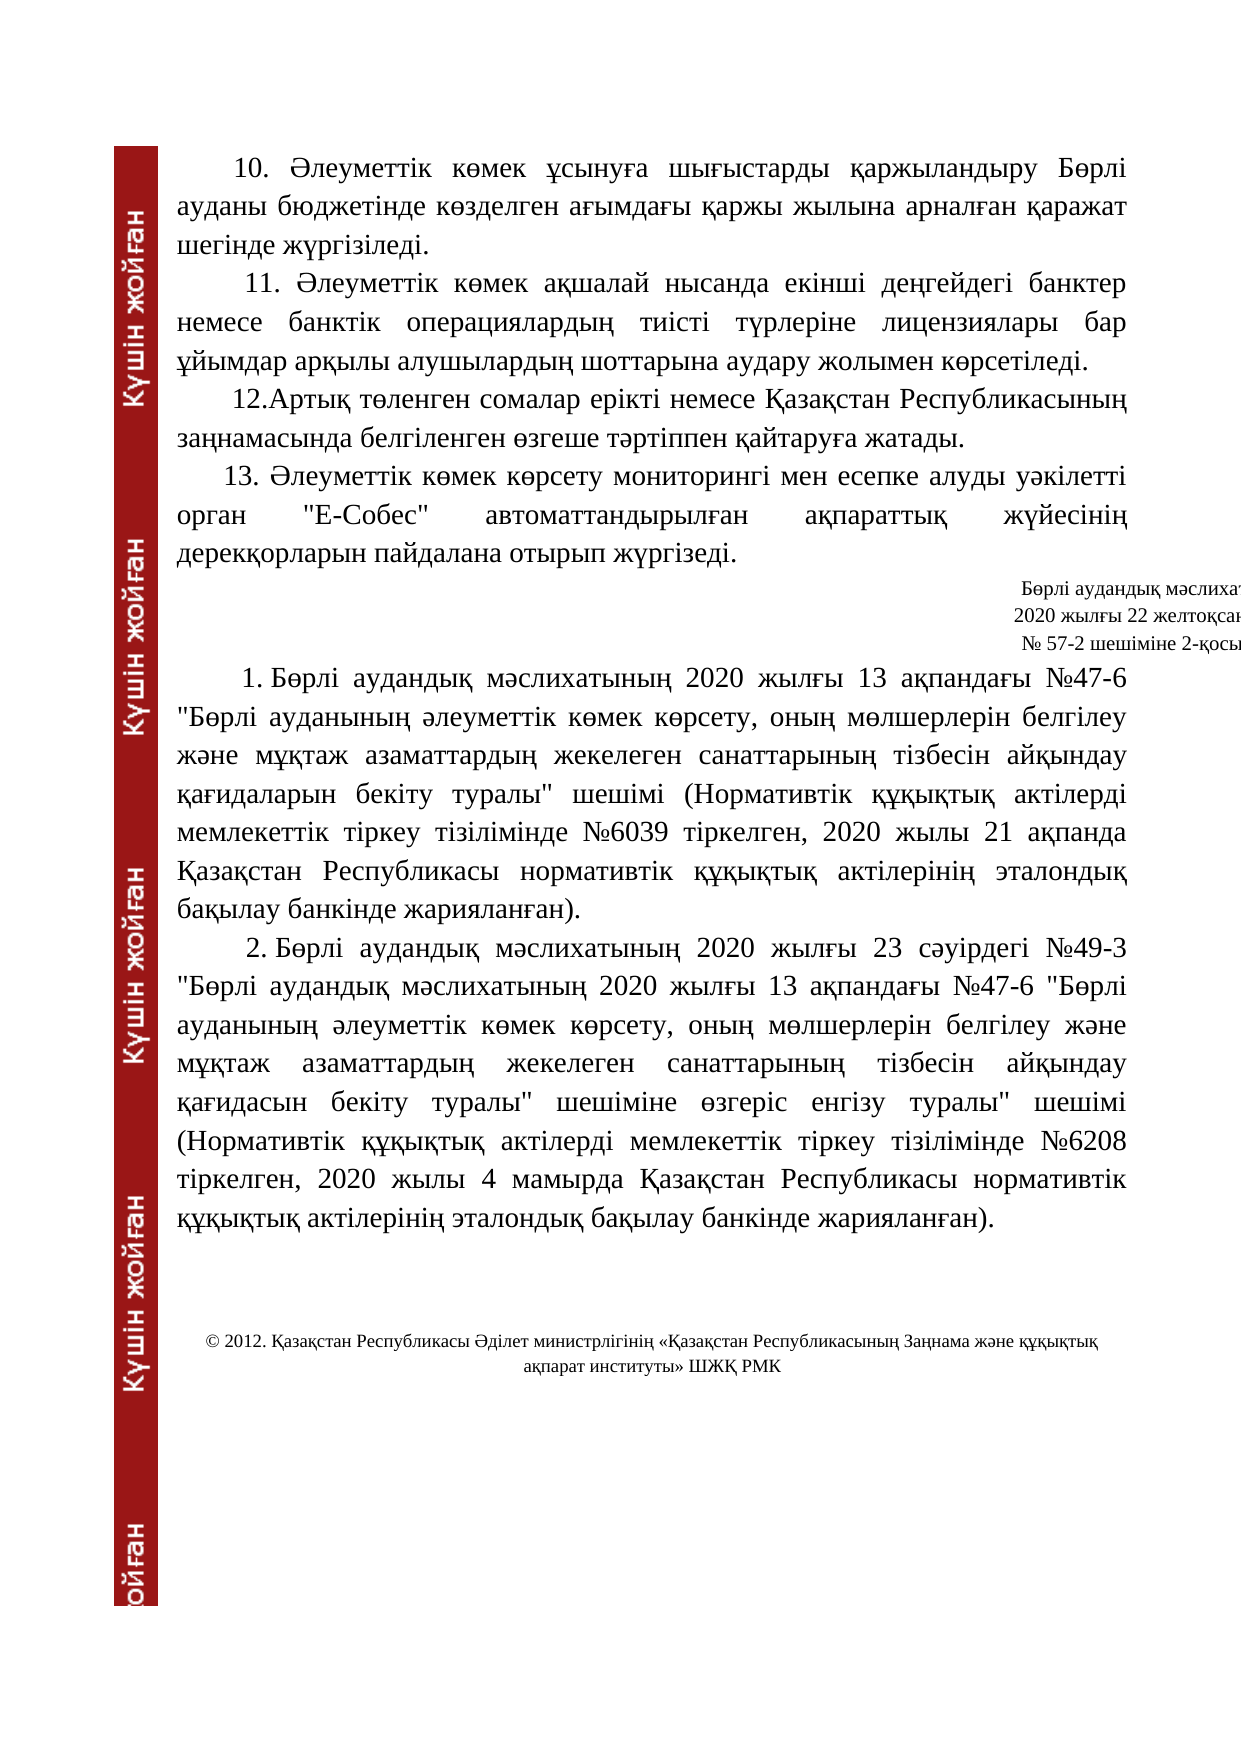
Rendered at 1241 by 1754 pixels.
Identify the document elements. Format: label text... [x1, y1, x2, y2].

text 12.Артық төленген сомалар ерiктi немесе Қазақстан Республикасының заңнамасында белгiленген өзгеше тәртiппен қайтаруға жатады. [112, 381, 1128, 453]
text © 2012. Қазақстан Республикасы Әділет министрлігінің «Қазақстан Республикасының Заңнама және құқықтық ақпарат институты» ШЖҚ РМК [112, 1330, 1128, 1376]
text 11. Әлеуметтік көмек ақшалай нысанда екінші деңгейдегі банктер немесе банктік операциялардың тиісті түрлеріне лицензиялары бар ұйымдар арқылы алушылардың шоттарына аудару жолымен көрсетіледі. [112, 266, 1128, 376]
picture [114, 453, 158, 458]
text 1. Бөрлі аудандық мәслихатының 2020 жылғы 13 ақпандағы №47-6 "Бөрлі ауданының әлеуметтік көмек көрсету, оның мөлшерлерін белгілеу және мұқтаж азаматтардың жекелеген санаттарының тізбесін айқындау қағидаларын бекіту туралы" шешімі (Нормативтік құқықтық актілерді мемлекеттік тіркеу тізілімінде №6039 тіркелген, 2020 жылы 21 ақпанда Қазақстан Республикасы нормативтік құқықтық актілерінің эталондық бақылау банкінде жарияланған). [112, 660, 1128, 925]
table_header Бөрлі аудандық мәслихаттың 2020 жылғы 22 желтоқсандағы № 57-2 шешіміне 2-қосымша [912, 574, 1240, 660]
picture [114, 569, 158, 574]
picture [114, 146, 158, 150]
picture [114, 261, 158, 266]
picture [114, 376, 158, 381]
picture [114, 925, 158, 930]
text 13. Әлеуметтiк көмек көрсету мониторингi мен есепке алуды уәкiлеттi орган "Е-Собес" автоматтандырылған ақпараттық жүйесiнiң дерекқорларын пайдалана отырып жүргізеді. [112, 458, 1128, 569]
table_header [101, 574, 912, 660]
picture [114, 1376, 158, 1606]
text 2. Бөрлі аудандық мәслихатының 2020 жылғы 23 сәуірдегі №49-3 "Бөрлі аудандық мәслихатының 2020 жылғы 13 ақпандағы №47-6 "Бөрлі ауданының әлеуметтік көмек көрсету, оның мөлшерлерін белгілеу және мұқтаж азаматтардың жекелеген санаттарының тізбесін айқындау қағидасын бекіту туралы" шешіміне өзгеріс енгізу туралы" шешімі (Нормативтік құқықтық актілерді мемлекеттік тіркеу тізілімінде №6208 тіркелген, 2020 жылы 4 мамырда Қазақстан Республикасы нормативтік құқықтық актілерінің эталондық бақылау банкінде жарияланған). [112, 930, 1128, 1233]
text 10. Әлеуметтік көмек ұсынуға шығыстарды қаржыландыру Бөрлі ауданы бюджетінде көзделген ағымдағы қаржы жылына арналған қаражат шегінде жүргізіледі. [112, 150, 1128, 261]
picture [114, 1233, 158, 1330]
